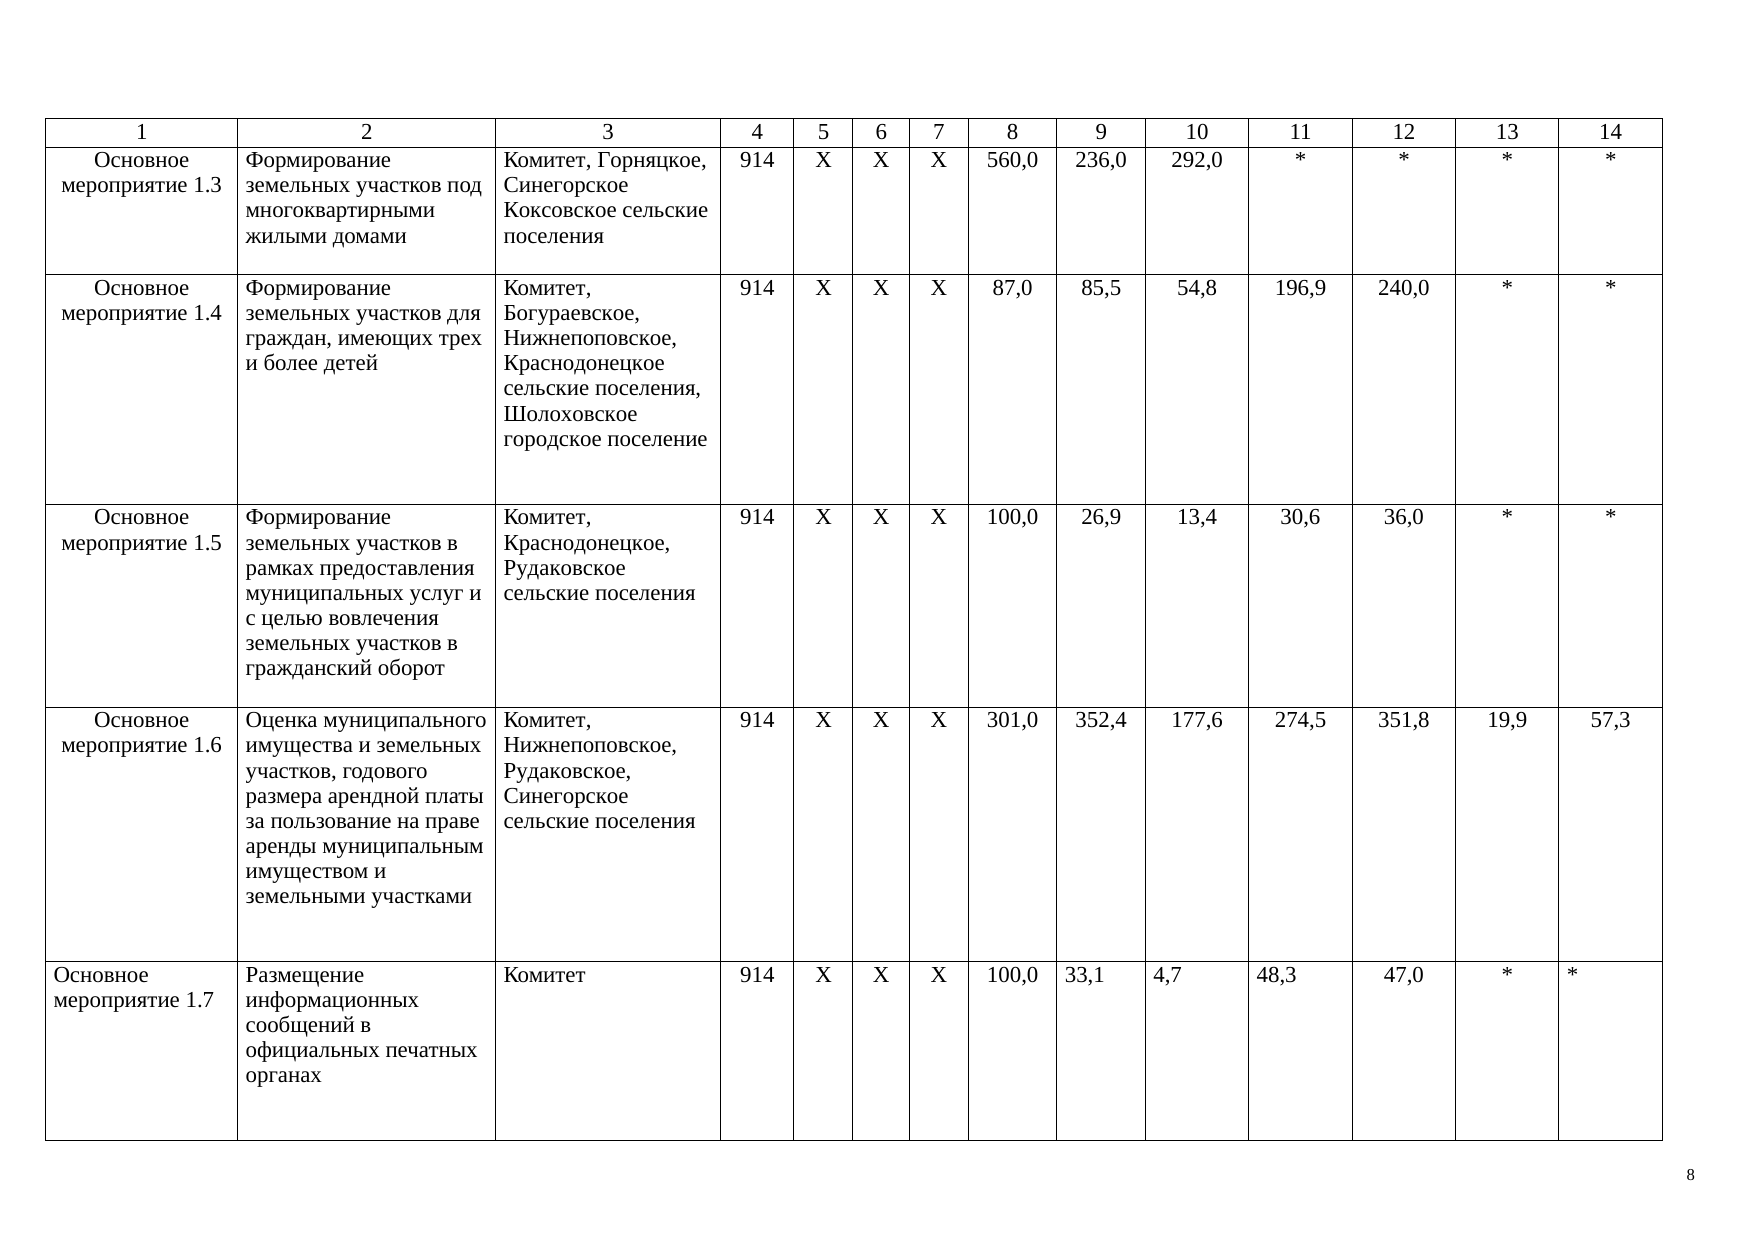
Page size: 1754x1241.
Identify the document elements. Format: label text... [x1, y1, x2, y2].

table_cell Комитет, Нижнепоповское, Рудаковское, Синегорское сельские поселения [496, 708, 720, 961]
table_cell 914 [721, 962, 793, 1140]
table_cell 13 [1456, 119, 1558, 147]
table_cell * [1559, 275, 1662, 504]
table_cell 4,7 [1146, 962, 1248, 1140]
table_cell 177,6 [1146, 708, 1248, 961]
table_cell * [1353, 148, 1455, 274]
table_cell Основное мероприятие 1.7 [46, 962, 237, 1140]
table_cell 914 [721, 148, 793, 274]
table_cell X [910, 148, 968, 274]
table_cell X [910, 708, 968, 961]
table_cell 47,0 [1353, 962, 1455, 1140]
table_cell 1 [46, 119, 237, 147]
table_cell 33,1 [1057, 962, 1145, 1140]
table_cell X [794, 962, 852, 1140]
table_cell X [794, 505, 852, 707]
table_cell Комитет, Горняцкое, Синегорское Коксовское сельские поселения [496, 148, 720, 274]
table_cell 12 [1353, 119, 1455, 147]
table_cell 14 [1559, 119, 1662, 147]
table_cell * [1456, 962, 1558, 1140]
table_cell 301,0 [969, 708, 1056, 961]
table_cell 196,9 [1249, 275, 1352, 504]
table_cell 10 [1146, 119, 1248, 147]
table_cell Основное мероприятие 1.6 [46, 708, 237, 961]
table_cell X [910, 275, 968, 504]
table_cell Формирование земельных участков в рамках предоставления муниципальных услуг и с целью вовлечения земельных участков в гражданский оборот [238, 505, 495, 707]
table_cell 100,0 [969, 505, 1056, 707]
table_cell X [853, 708, 909, 961]
table_cell 87,0 [969, 275, 1056, 504]
table_cell Размещение информационных сообщений в официальных печатных органах [238, 962, 495, 1140]
table_cell 292,0 [1146, 148, 1248, 274]
table_cell 54,8 [1146, 275, 1248, 504]
table_cell 9 [1057, 119, 1145, 147]
table_cell 914 [721, 708, 793, 961]
table_cell 48,3 [1249, 962, 1352, 1140]
table_cell X [853, 505, 909, 707]
table_cell 236,0 [1057, 148, 1145, 274]
table_cell Формирование земельных участков под многоквартирными жилыми домами [238, 148, 495, 274]
table_cell Формирование земельных участков для граждан, имеющих трех и более детей [238, 275, 495, 504]
table_cell 85,5 [1057, 275, 1145, 504]
table_cell X [794, 708, 852, 961]
table_cell Комитет, Богураевское, Нижнепоповское, Краснодонецкое сельские поселения, Шолоховское городское поселение [496, 275, 720, 504]
table_cell 7 [910, 119, 968, 147]
table_cell 8 [969, 119, 1056, 147]
table_cell Основное мероприятие 1.3 [46, 148, 237, 274]
table_cell * [1456, 148, 1558, 274]
table_cell 6 [853, 119, 909, 147]
table_cell * [1249, 148, 1352, 274]
table_cell 2 [238, 119, 495, 147]
table_cell 560,0 [969, 148, 1056, 274]
table_cell 26,9 [1057, 505, 1145, 707]
table_cell 274,5 [1249, 708, 1352, 961]
table_cell 57,3 [1559, 708, 1662, 961]
table_cell X [910, 505, 968, 707]
table_cell * [1559, 148, 1662, 274]
table_cell X [853, 962, 909, 1140]
table_cell 914 [721, 505, 793, 707]
table_cell X [853, 275, 909, 504]
table_cell 4 [721, 119, 793, 147]
table_cell Оценка муниципального имущества и земельных участков, годового размера арендной платы за пользование на праве аренды муниципальным имуществом и земельными участками [238, 708, 495, 961]
table_cell * [1559, 505, 1662, 707]
table_cell 5 [794, 119, 852, 147]
table_cell Основное мероприятие 1.4 [46, 275, 237, 504]
table_cell X [853, 148, 909, 274]
table_cell Комитет [496, 962, 720, 1140]
table_cell 914 [721, 275, 793, 504]
table_cell 100,0 [969, 962, 1056, 1140]
table_cell X [910, 962, 968, 1140]
table_cell 19,9 [1456, 708, 1558, 961]
table_cell * [1456, 275, 1558, 504]
table_cell 351,8 [1353, 708, 1455, 961]
table_cell 11 [1249, 119, 1352, 147]
table_cell 36,0 [1353, 505, 1455, 707]
table_cell X [794, 148, 852, 274]
table_cell X [794, 275, 852, 504]
table_cell 240,0 [1353, 275, 1455, 504]
table_cell 3 [496, 119, 720, 147]
table_cell Комитет, Краснодонецкое, Рудаковское сельские поселения [496, 505, 720, 707]
table_cell * [1456, 505, 1558, 707]
table_cell 30,6 [1249, 505, 1352, 707]
table_cell * [1559, 962, 1662, 1140]
table_cell Основное мероприятие 1.5 [46, 505, 237, 707]
table_cell 13,4 [1146, 505, 1248, 707]
table_cell 352,4 [1057, 708, 1145, 961]
